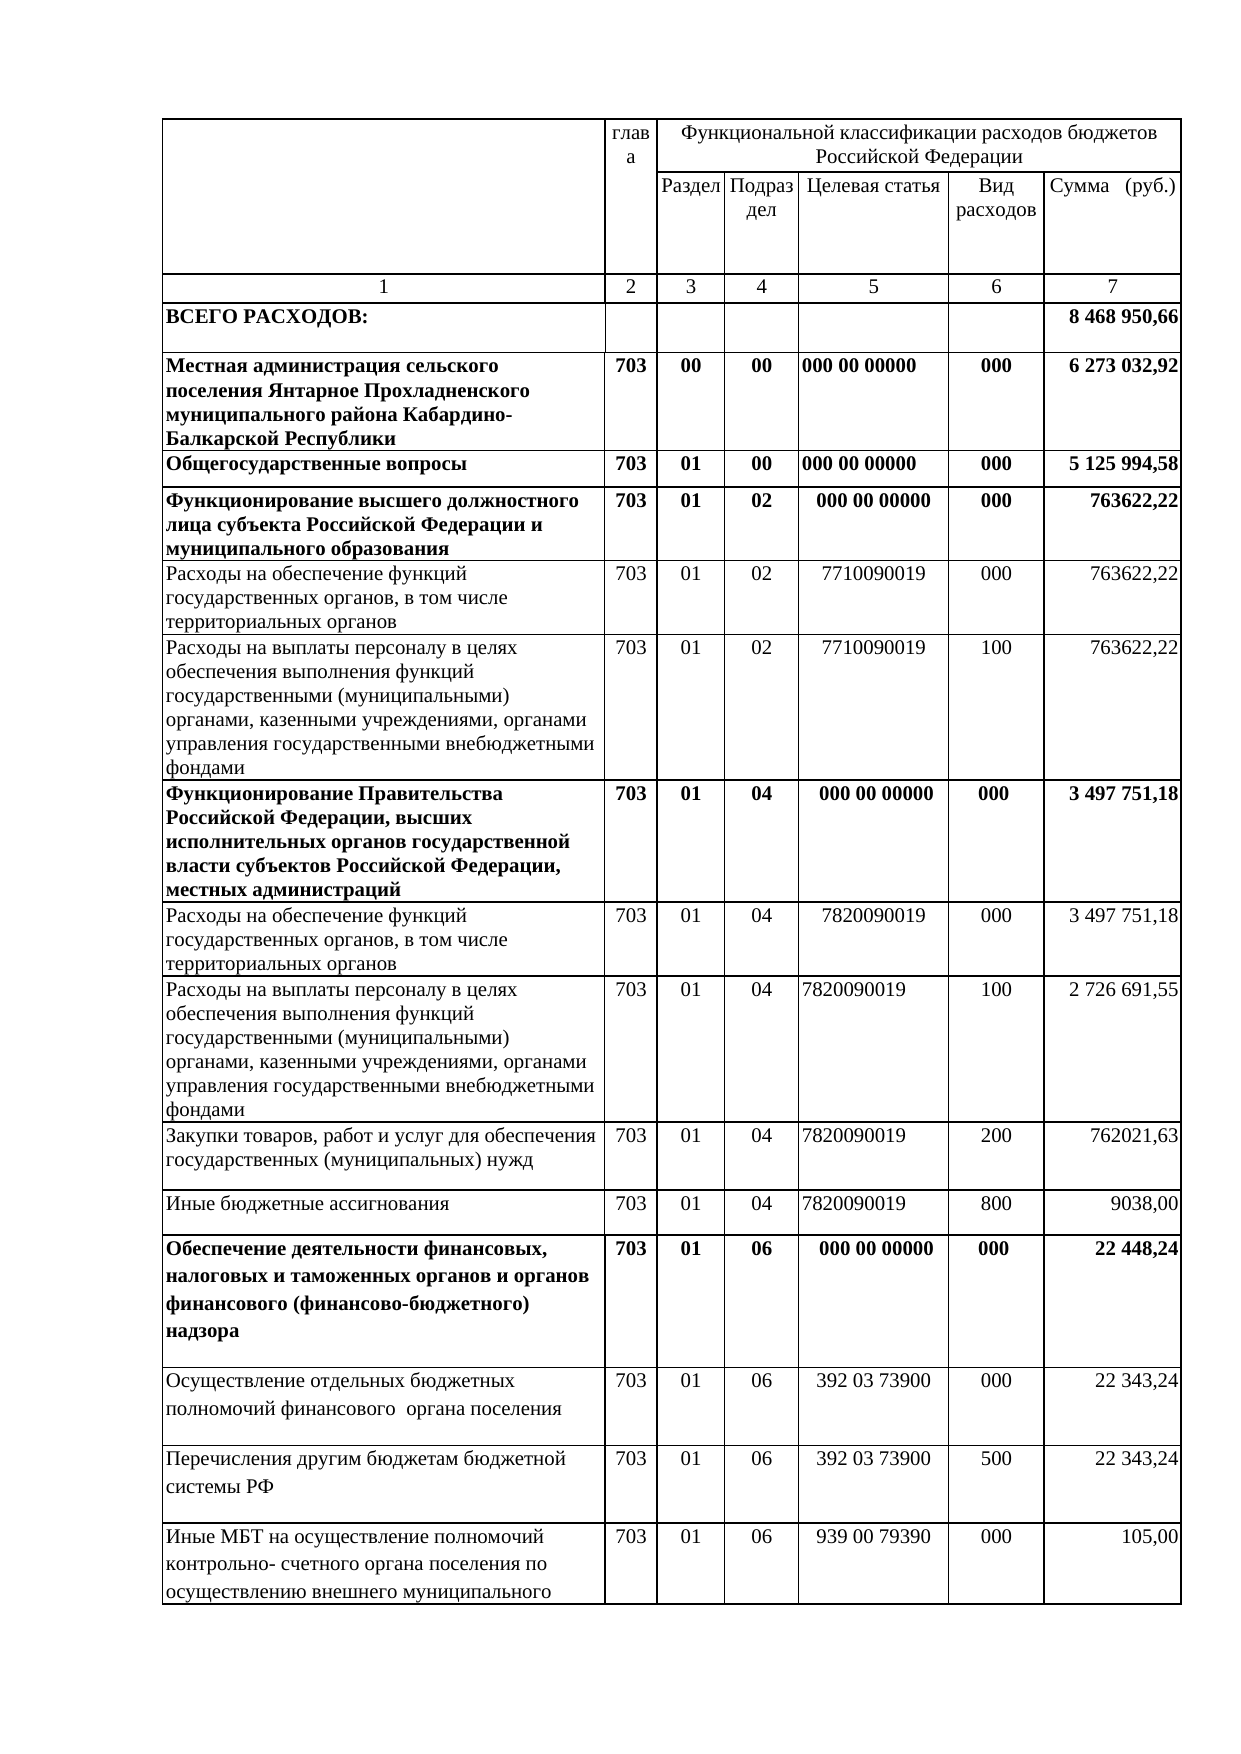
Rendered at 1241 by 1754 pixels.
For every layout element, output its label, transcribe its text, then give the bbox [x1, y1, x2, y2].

table_cell Целевая статья [799, 173, 948, 273]
table_cell 392 03 73900 [799, 1368, 948, 1444]
table_cell 7820090019 [799, 977, 948, 1121]
table_cell Функционирование Правительства Российской Федерации, высших исполнительных органов государственной власти субъектов Российской Федерации, местных администраций [163, 781, 604, 901]
table_cell 7710090019 [799, 561, 948, 633]
table_cell 3 [658, 275, 724, 302]
table_cell 04 [725, 781, 798, 901]
table_cell 02 [725, 561, 798, 633]
table_cell 000 [949, 488, 1043, 560]
table_cell [799, 304, 948, 352]
table_cell 703 [605, 451, 656, 486]
table_cell 02 [725, 488, 798, 560]
table_cell 703 [605, 781, 656, 901]
table_cell 703 [606, 1524, 656, 1603]
table_cell 01 [658, 781, 724, 901]
table_cell 105,00 [1045, 1524, 1180, 1603]
table_cell 01 [658, 451, 724, 486]
table_cell 01 [658, 977, 724, 1121]
table_cell 8 468 950,66 [1045, 304, 1180, 352]
table_cell [596, 353, 604, 450]
table_cell 7820090019 [799, 1123, 948, 1189]
table_cell Вид расходов [949, 173, 1043, 273]
table_cell 9038,00 [1045, 1191, 1180, 1234]
table_cell [596, 1236, 604, 1367]
table_cell 00 [725, 451, 798, 486]
table_cell 703 [605, 353, 656, 450]
table_cell Подраздел [725, 173, 798, 273]
table_cell 7 [1045, 275, 1180, 302]
table_cell 01 [658, 903, 724, 975]
table_cell 00 [725, 353, 798, 450]
table_cell Расходы на обеспечение функций государственных органов, в том числе территориальных органов [163, 561, 604, 633]
table_cell 392 03 73900 [799, 1446, 948, 1522]
table_cell 4 [725, 275, 798, 302]
table_cell 763622,22 [1045, 635, 1180, 779]
table_cell 703 [605, 1123, 656, 1189]
table_cell 00 [658, 353, 724, 450]
table_cell [596, 451, 604, 486]
table_cell Расходы на обеспечение функций государственных органов, в том числе территориальных органов [163, 903, 604, 975]
table_cell 762021,63 [1045, 1123, 1180, 1189]
table_cell 01 [658, 1446, 724, 1522]
table_cell 2 726 691,55 [1045, 977, 1180, 1121]
table_cell [596, 1368, 604, 1444]
table_cell 01 [658, 1191, 724, 1234]
table_cell [606, 304, 656, 352]
table_cell 01 [658, 1368, 724, 1444]
table_cell 703 [606, 1236, 656, 1367]
table_cell Расходы на выплаты персоналу в целях обеспечения выполнения функций государственными (муниципальными) органами, казенными учреждениями, органами управления государственными внебюджетными фондами [163, 977, 604, 1121]
table_cell 000 [949, 903, 1043, 975]
table_cell 22 343,24 [1045, 1446, 1180, 1522]
table_cell 6 273 032,92 [1045, 353, 1180, 450]
table_cell 200 [949, 1123, 1043, 1189]
table_cell Сумма (руб.) [1045, 173, 1180, 206]
table_cell Осуществление отдельных бюджетных полномочий финансового органа поселения [163, 1368, 596, 1444]
table_cell Функциональной классификации расходов бюджетов Российской Федерации [658, 120, 1180, 171]
table_cell Общегосударственные вопросы [163, 451, 596, 486]
table_cell 000 [949, 353, 1043, 450]
table_cell 06 [725, 1236, 798, 1367]
table_cell 6 [949, 275, 1043, 302]
table_cell 703 [605, 903, 656, 975]
table_cell 703 [605, 1191, 656, 1234]
table_cell 06 [725, 1524, 798, 1603]
table_cell 01 [658, 1123, 724, 1189]
table_cell 01 [658, 635, 724, 779]
table_cell 01 [658, 561, 724, 633]
table_cell ВСЕГО РАСХОДОВ: [163, 304, 605, 352]
table_cell [596, 1446, 604, 1522]
table_cell 000 00 00000 [799, 781, 948, 901]
table_cell 5 [799, 275, 948, 302]
table_cell 000 [949, 1524, 1043, 1603]
table_cell 000 00 00000 [799, 488, 948, 560]
table_cell 703 [605, 488, 656, 560]
table_cell 7820090019 [799, 903, 948, 975]
table_cell 000 [949, 451, 1043, 486]
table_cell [163, 1524, 596, 1603]
table_cell 100 [949, 977, 1043, 1121]
table_cell 2 [606, 275, 656, 302]
table_cell Закупки товаров, работ и услуг для обеспечения государственных (муниципальных) нужд [163, 1123, 604, 1189]
table_cell 000 00 00000 [799, 451, 948, 486]
table_cell 000 00 00000 [799, 353, 948, 450]
table_cell [1045, 206, 1180, 273]
table_cell 06 [725, 1368, 798, 1444]
table_cell 000 [949, 1368, 1043, 1444]
table_cell глава [606, 120, 656, 273]
table_cell 3 497 751,18 [1045, 781, 1180, 901]
table_cell Иные бюджетные ассигнования [163, 1191, 604, 1234]
table_cell 000 [949, 781, 1043, 901]
table_cell Перечисления другим бюджетам бюджетной системы РФ [163, 1446, 596, 1522]
table_cell 703 [605, 561, 656, 633]
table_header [163, 120, 604, 273]
table_cell 703 [605, 977, 656, 1121]
table_cell 06 [725, 1446, 798, 1522]
table_cell 939 00 79390 [799, 1524, 948, 1603]
table_cell 703 [606, 1446, 656, 1522]
table_cell Расходы на выплаты персоналу в целях обеспечения выполнения функций государственными (муниципальными) органами, казенными учреждениями, органами управления государственными внебюджетными фондами [163, 635, 604, 779]
table_cell Местная администрация сельского поселения Янтарное Прохладненского муниципального района Кабардино-Балкарской Республики [163, 353, 596, 450]
table_cell 7820090019 [799, 1191, 948, 1234]
table_cell 3 497 751,18 [1045, 903, 1180, 975]
table_cell 04 [725, 903, 798, 975]
table_cell 04 [725, 977, 798, 1121]
table_cell [725, 304, 798, 352]
table_cell [949, 304, 1043, 352]
table_cell 01 [658, 488, 724, 560]
table_cell 100 [949, 635, 1043, 779]
table_cell 04 [725, 1123, 798, 1189]
table_cell 5 125 994,58 [1045, 451, 1180, 486]
table_cell 703 [605, 635, 656, 779]
table_cell 500 [949, 1446, 1043, 1522]
table_cell Обеспечение деятельности финансовых, налоговых и таможенных органов и органов финансового (финансово-бюджетного) надзора [163, 1236, 596, 1367]
table_cell [596, 1524, 604, 1603]
table_cell Раздел [658, 173, 724, 273]
table_cell 000 [949, 1236, 1043, 1367]
table_cell Функционирование высшего должностного лица субъекта Российской Федерации и муниципального образования [163, 488, 604, 560]
table_cell 01 [658, 1524, 724, 1603]
table_cell [658, 304, 724, 352]
table_cell 04 [725, 1191, 798, 1234]
table_cell 22 448,24 [1045, 1236, 1180, 1367]
table_cell 000 [949, 561, 1043, 633]
table_cell 02 [725, 635, 798, 779]
table_cell 1 [163, 275, 604, 302]
table_cell 000 00 00000 [799, 1236, 948, 1367]
table_cell 01 [658, 1236, 724, 1367]
table_cell 7710090019 [799, 635, 948, 779]
table_cell 22 343,24 [1045, 1368, 1180, 1444]
table_cell 703 [606, 1368, 656, 1444]
table_cell 763622,22 [1045, 561, 1180, 633]
table_cell 800 [949, 1191, 1043, 1234]
table_cell 763622,22 [1045, 488, 1180, 560]
